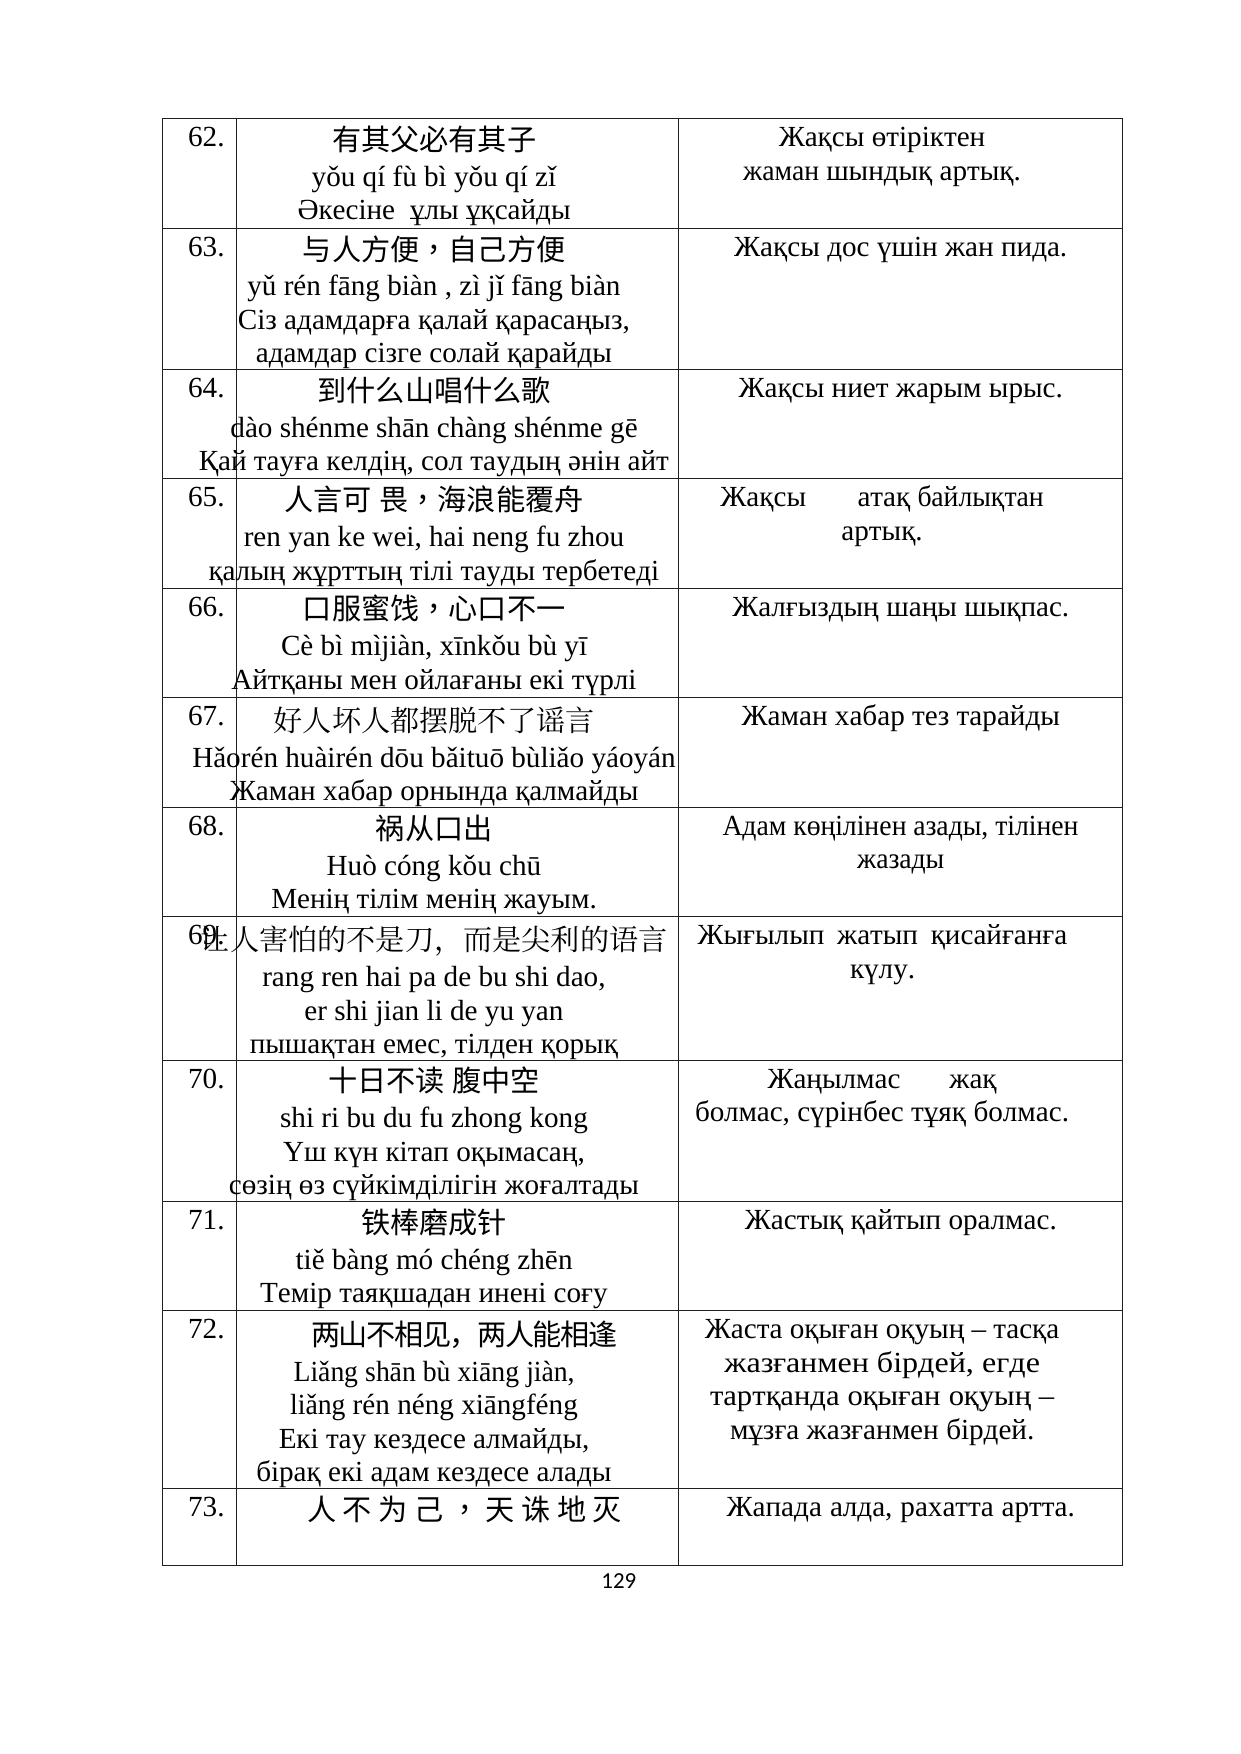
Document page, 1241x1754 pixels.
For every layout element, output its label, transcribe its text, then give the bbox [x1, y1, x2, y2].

table_cell [163, 917, 236, 1060]
table_cell 有其父必有其子 yǒu qí fù bì yǒu qí zǐ Әкесіне ұлы ұқсайды [237, 192, 678, 228]
table_cell [163, 808, 236, 916]
table_cell Жалғыздың шаңы шықпас. [679, 589, 1122, 697]
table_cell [679, 1489, 1122, 1565]
table_cell 到什么山唱什么歌 dào shénme shān chàng shénme gē Қай тауға келдің, сол таудың әнін айт [237, 443, 678, 478]
table_cell [163, 119, 236, 228]
table_cell Жаңылмас жақ болмас, сүрiнбес тұяқ болмас. [679, 1061, 1122, 1201]
table_cell Жақсы атақ байлықтан артық. [679, 479, 1122, 588]
table_cell Жаман хабар тез тарайды [679, 698, 1122, 807]
table_cell Жақсы өтiрiктен жаман шындық артық. [679, 119, 1122, 228]
table_cell [163, 229, 236, 369]
table_cell 与人方便，自己方便 yǔ rén fāng biàn , zì jǐ fāng biàn Сіз адамдарға қалай қарасаңыз, адамдар сізге солай қарайды [237, 302, 678, 369]
table_cell [163, 479, 236, 588]
table_cell [163, 1202, 236, 1310]
table_cell Адам көңілінен азады, тілінен жазады [679, 808, 1122, 916]
table_cell Жақсы ниет жарым ырыс. [679, 370, 1122, 478]
table_cell Жаста оқыған оқуың – тасқа жазғанмен бірдей, егде тартқанда оқыған оқуың – мұзға жазғанмен бірдей. [679, 1311, 1122, 1488]
table_cell 十日不读 腹中空 shi ri bu du fu zhong kong Үш күн кітап оқымасаң, сөзің өз сүйкімділігін жоғалтады [237, 1061, 678, 1201]
table_cell [163, 589, 236, 697]
table_cell 两山不相见，两人能相逢 Liǎng shān bù xiāng jiàn, liǎng rén néng xiāngféng Екі тау кездесе алмайды, бірақ екі адам кездесе алады [237, 1311, 678, 1488]
table_cell Жығылып жатып қисайғанға күлу. [679, 917, 1122, 1060]
table_cell [163, 1311, 236, 1488]
table_cell [163, 698, 236, 807]
table_cell [163, 370, 236, 478]
table_cell 铁棒磨成针 tiě bàng mó chéng zhēn Темір таяқшадан инені соғу [237, 1275, 678, 1310]
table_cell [237, 1489, 678, 1565]
table_cell Жақсы дос үшiн жан пида. [679, 229, 1122, 369]
table_cell 祸从口出 Huò cóng kǒu chū Менің тілім менің жауым. [237, 808, 678, 916]
table_cell [163, 1061, 236, 1201]
table_cell [163, 1489, 236, 1565]
table_cell Жастық қайтып оралмас. [679, 1202, 1122, 1310]
